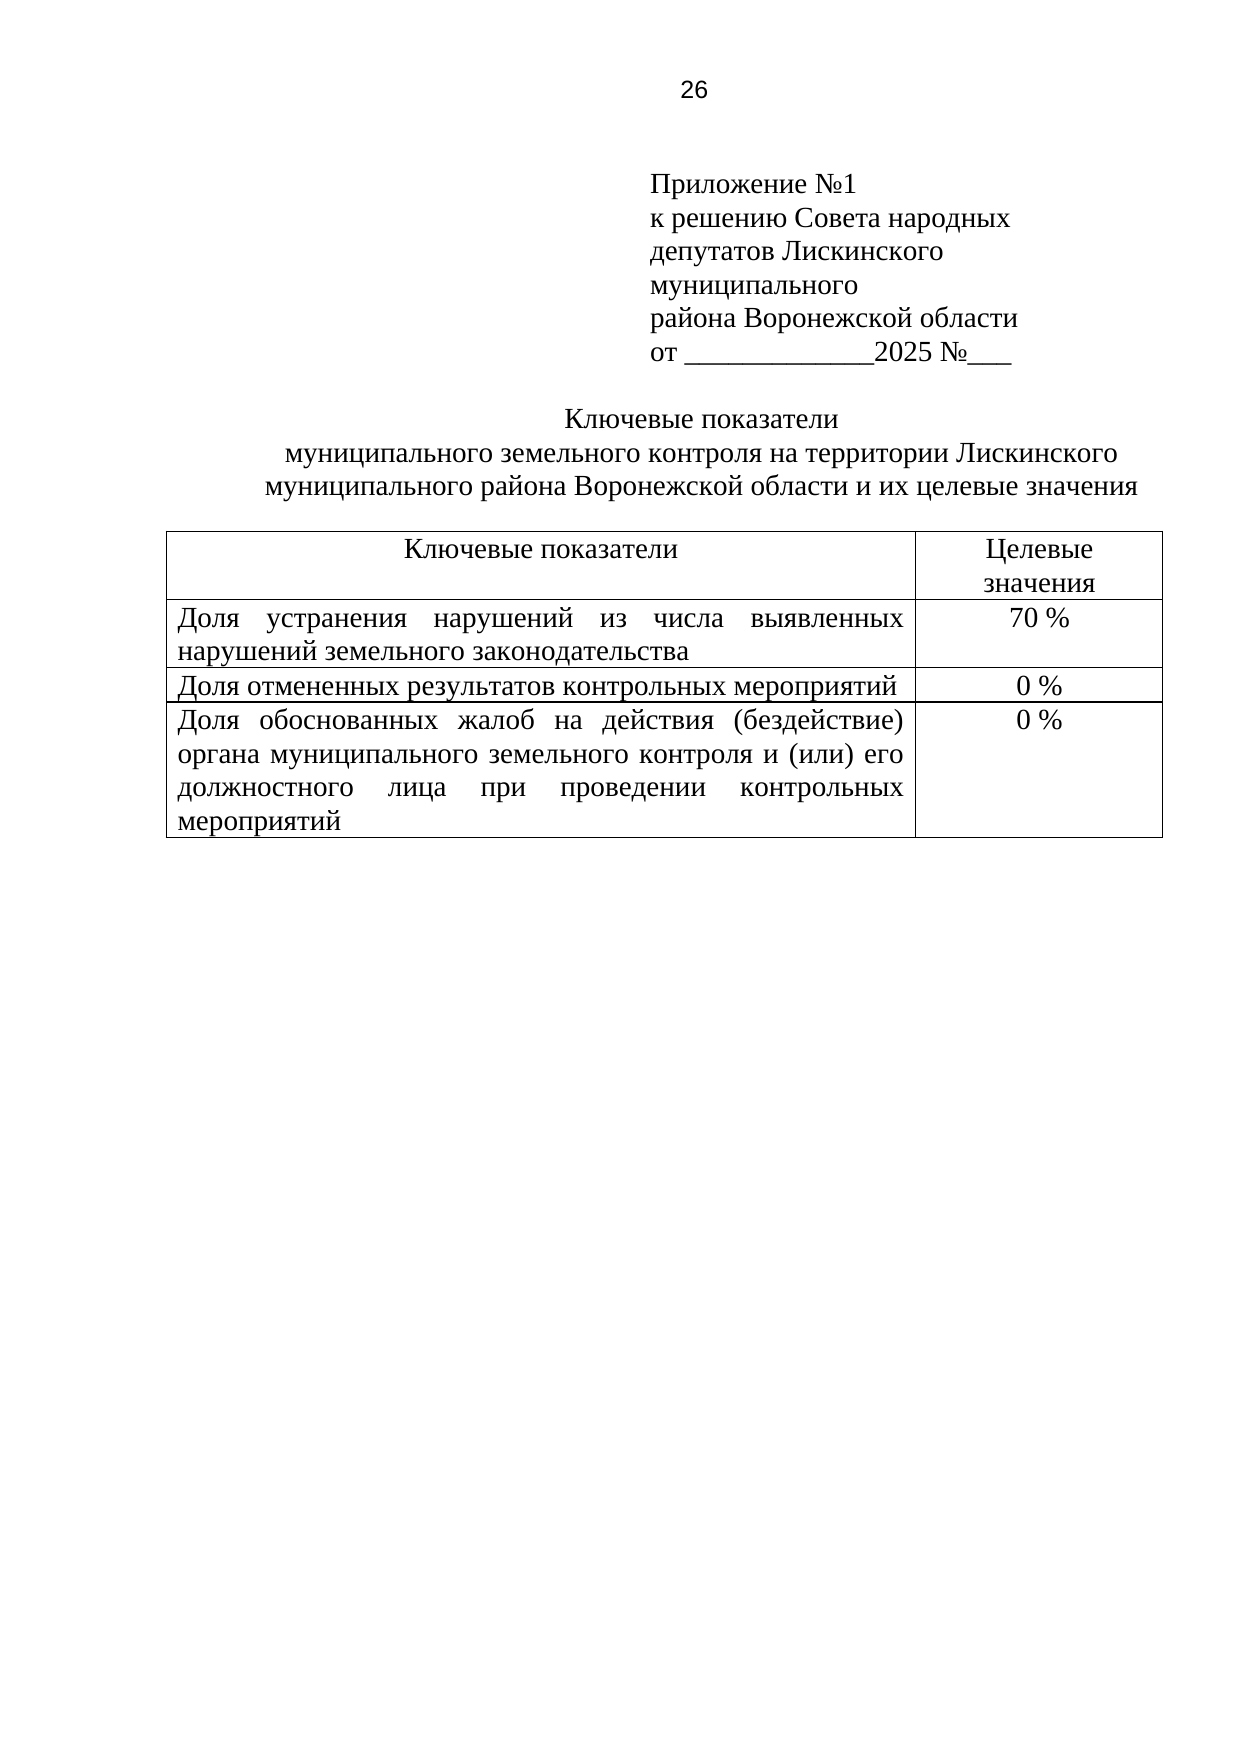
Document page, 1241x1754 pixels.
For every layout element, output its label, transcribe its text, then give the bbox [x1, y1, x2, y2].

text от _____________2025 №___ [650, 334, 1152, 368]
text депутатов Лискинского муниципального [650, 233, 1152, 301]
text района Воронежской области [650, 301, 1152, 334]
table_cell Доля отмененных результатов контрольных мероприятий [167, 668, 915, 701]
text муниципального района Воронежской области и их целевые значения [177, 468, 1152, 502]
table_cell Доля обоснованных жалоб на действия (бездействие) органа муниципального земельного контроля и (или) его должностного лица при проведении контрольных мероприятий [167, 703, 915, 837]
table_cell Доля устранения нарушений из числа выявленных нарушений земельного законодательства [167, 600, 915, 667]
table_header Ключевые показатели [167, 532, 915, 599]
text к решению Совета народных [650, 200, 1152, 233]
text Приложение №1 [650, 166, 1152, 200]
table_cell 0 % [916, 668, 1162, 701]
table_header Целевые значения [916, 532, 1162, 599]
table_cell 70 % [916, 600, 1162, 667]
text муниципального земельного контроля на территории Лискинского [177, 435, 1152, 468]
table_cell 0 % [916, 703, 1162, 837]
text Ключевые показатели [177, 401, 1152, 435]
